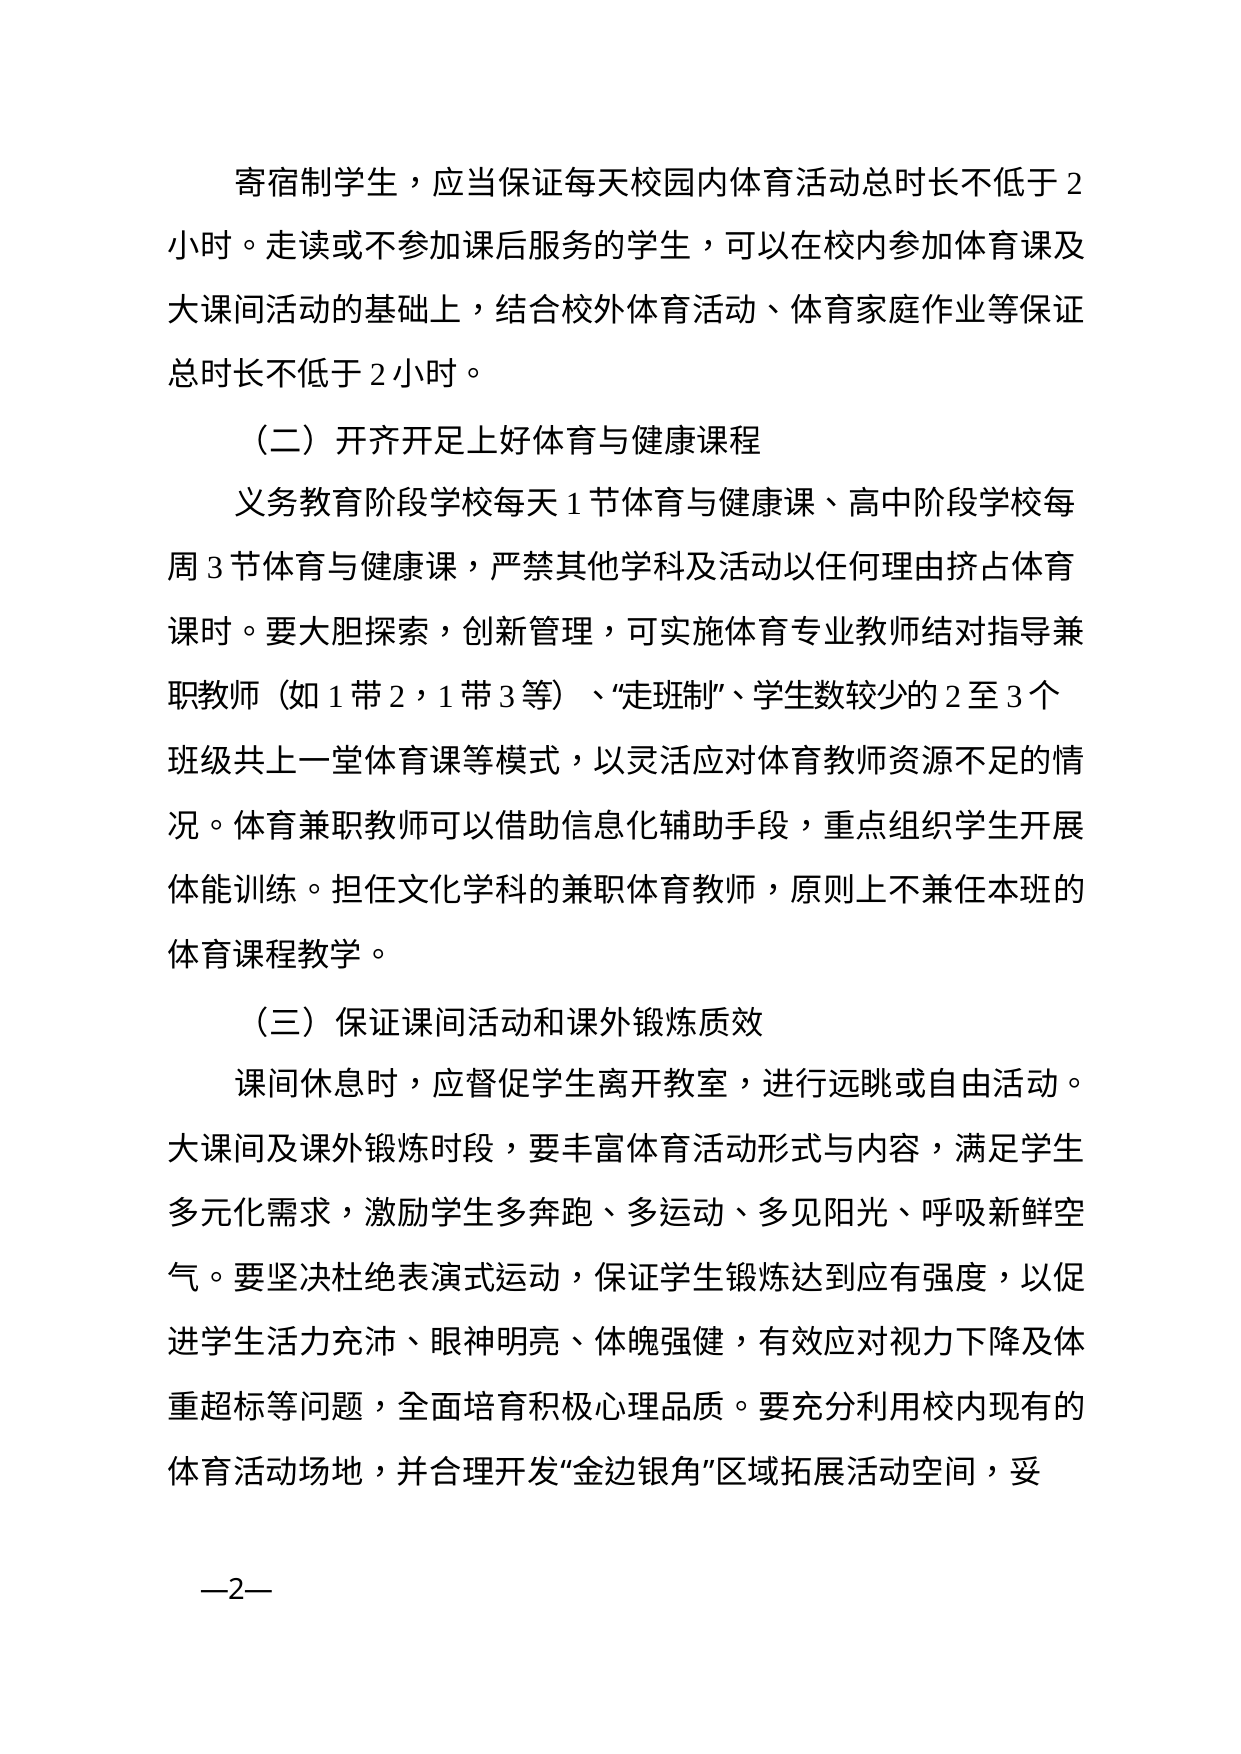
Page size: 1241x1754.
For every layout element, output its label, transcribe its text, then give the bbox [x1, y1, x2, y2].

text 寄宿制学生，应当保证每天校园内体育活动总时长不低于2小时。走读或不参加课后服务的学生，可以在校内参加体育课及大课间活动的基础上，结合校外体育活动、体育家庭作业等保证总时长不低于2小时。 [167, 159, 1087, 394]
text （三）保证课间活动和课外锻炼质效 [236, 1005, 1094, 1042]
text 义务教育阶段学校每天1节体育与健康课、高中阶段学校每周3节体育与健康课，严禁其他学科及活动以任何理由挤占体育课时。要大胆探索，创新管理，可实施体育专业教师结对指导兼职教师（如1带2，1带3等）、“走班制”、学生数较少的2至3个班级共上一堂体育课等模式，以灵活应对体育教师资源不足的情况。体育兼职教师可以借助信息化辅助手段，重点组织学生开展体能训练。担任文化学科的兼职体育教师，原则上不兼任本班的体育课程教学。 [167, 480, 1087, 976]
text （二）开齐开足上好体育与健康课程 [236, 423, 1094, 459]
text 课间休息时，应督促学生离开教室，进行远眺或自由活动。大课间及课外锻炼时段，要丰富体育活动形式与内容，满足学生多元化需求，激励学生多奔跑、多运动、多见阳光、呼吸新鲜空气。要坚决杜绝表演式运动，保证学生锻炼达到应有强度，以促进学生活力充沛、眼神明亮、体魄强健，有效应对视力下降及体重超标等问题，全面培育积极心理品质。要充分利用校内现有的体育活动场地，并合理开发“金边银角”区域拓展活动空间，妥 [168, 1061, 1094, 1492]
